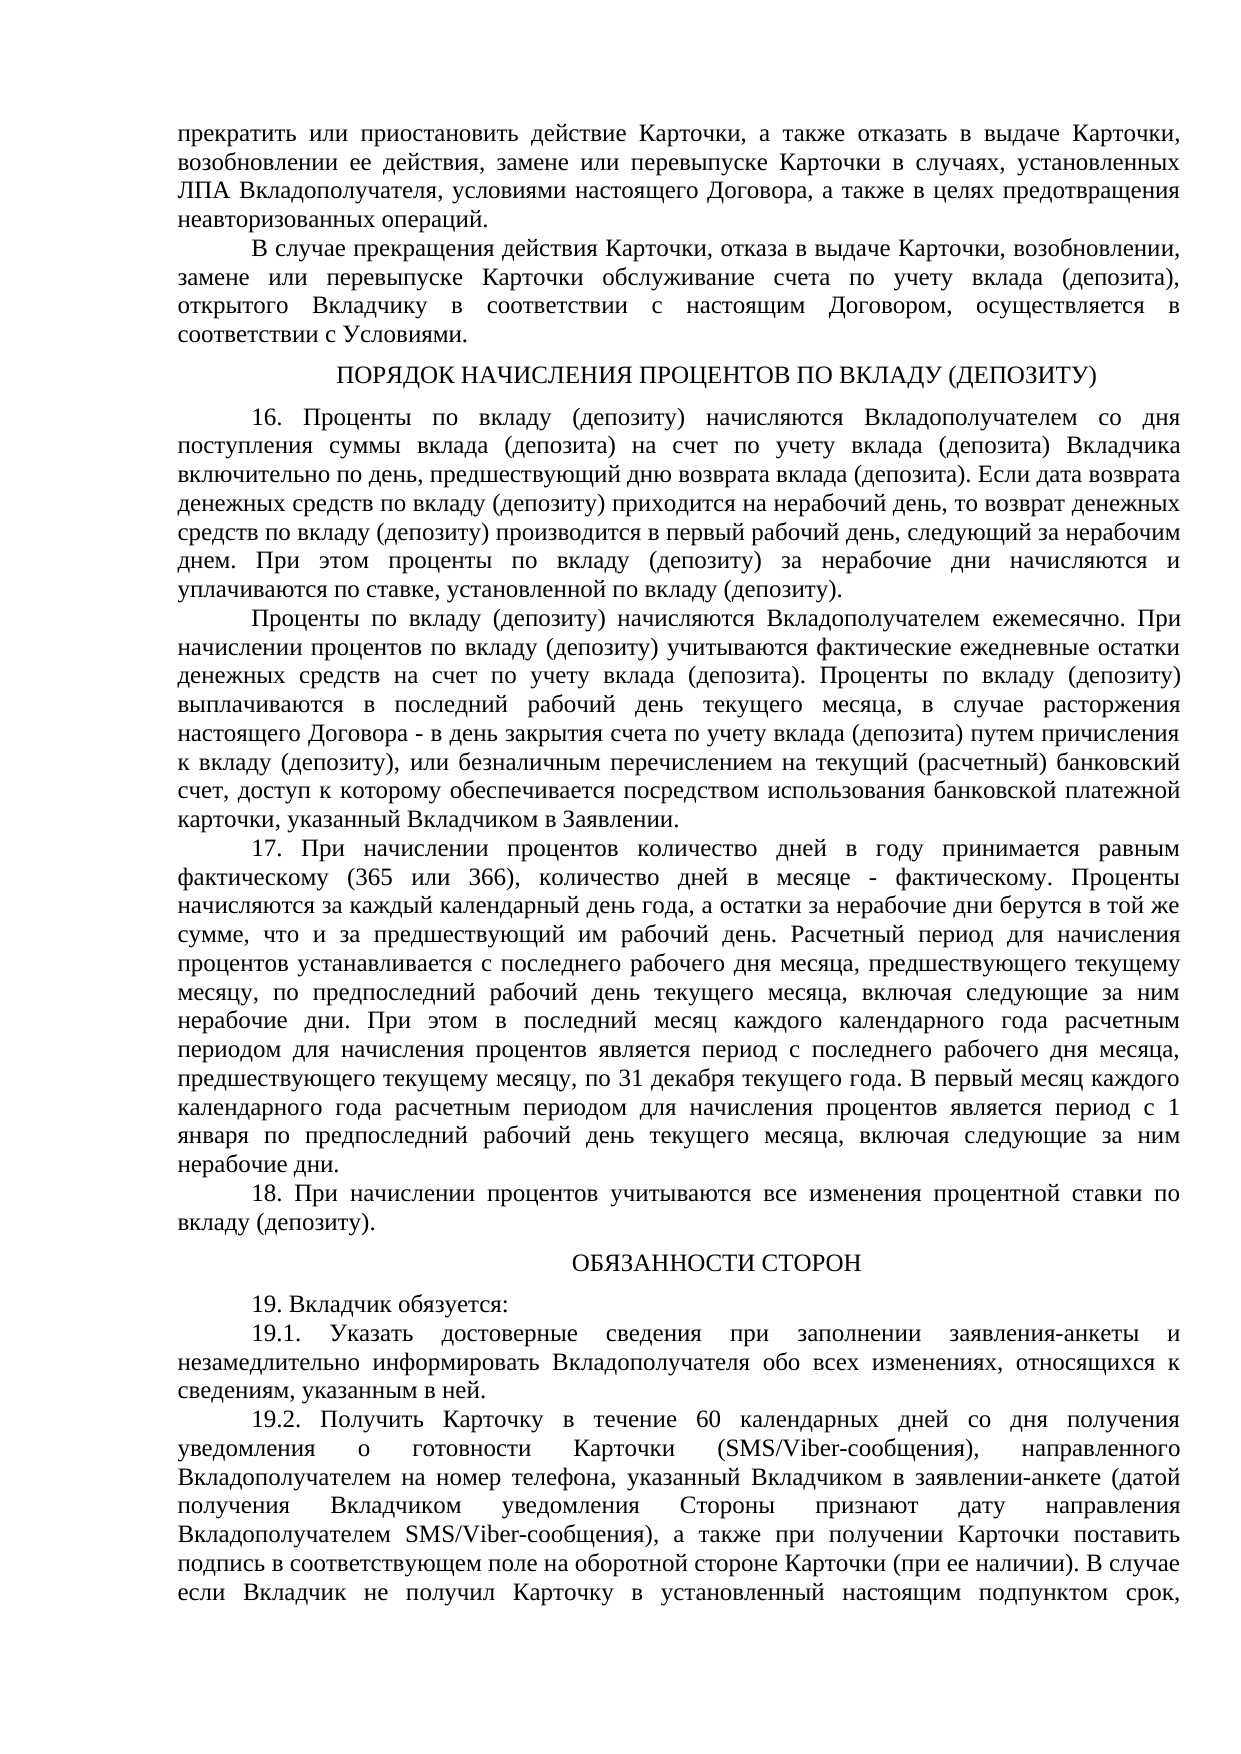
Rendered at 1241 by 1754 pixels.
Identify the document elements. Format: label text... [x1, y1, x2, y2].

text ОБЯЗАННОСТИ СТОРОН [177, 1248, 1181, 1277]
text 16. Проценты по вкладу (депозиту) начисляются Вкладополучателем со дня поступления суммы вклада (депозита) на счет по учету вклада (депозита) Вкладчика включительно по день, предшествующий дню возврата вклада (депозита). Если дата возврата денежных средств по вкладу (депозиту) приходится на нерабочий день, то возврат денежных средств по вкладу (депозиту) производится в первый рабочий день, следующий за нерабочим днем. При этом проценты по вкладу (депозиту) за нерабочие дни начисляются и уплачиваются по ставке, установленной по вкладу (депозиту). [177, 402, 1181, 603]
text ПОРЯДОК НАЧИСЛЕНИЯ ПРОЦЕНТОВ ПО ВКЛАДУ (ДЕПОЗИТУ) [177, 361, 1181, 389]
text 19.1. Указать достоверные сведения при заполнении заявления-анкеты и незамедлительно информировать Вкладополучателя обо всех изменениях, относящихся к сведениям, указанным в ней. [177, 1318, 1181, 1404]
text В случае прекращения действия Карточки, отказа в выдаче Карточки, возобновлении, замене или перевыпуске Карточки обслуживание счета по учету вклада (депозита), открытого Вкладчику в соответствии с настоящим Договором, осуществляется в соответствии с Условиями. [177, 233, 1181, 348]
text 17. При начислении процентов количество дней в году принимается равным фактическому (365 или 366), количество дней в месяце - фактическому. Проценты начисляются за каждый календарный день года, а остатки за нерабочие дни берутся в той же сумме, что и за предшествующий им рабочий день. Расчетный период для начисления процентов устанавливается с последнего рабочего дня месяца, предшествующего текущему месяцу, по предпоследний рабочий день текущего месяца, включая следующие за ним нерабочие дни. При этом в последний месяц каждого календарного года расчетным периодом для начисления процентов является период с последнего рабочего дня месяца, предшествующего текущему месяцу, по 31 декабря текущего года. В первый месяц каждого календарного года расчетным периодом для начисления процентов является период с 1 января по предпоследний рабочий день текущего месяца, включая следующие за ним нерабочие дни. [177, 833, 1181, 1178]
text Проценты по вкладу (депозиту) начисляются Вкладополучателем ежемесячно. При начислении процентов по вкладу (депозиту) учитываются фактические ежедневные остатки денежных средств на счет по учету вклада (депозита). Проценты по вкладу (депозиту) выплачиваются в последний рабочий день текущего месяца, в случае расторжения настоящего Договора - в день закрытия счета по учету вклада (депозита) путем причисления к вкладу (депозиту), или безналичным перечислением на текущий (расчетный) банковский счет, доступ к которому обеспечивается посредством использования банковской платежной карточки, указанный Вкладчиком в Заявлении. [177, 603, 1181, 833]
text 19. Вкладчик обязуется: [177, 1289, 1181, 1318]
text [177, 118, 1181, 233]
text 18. При начислении процентов учитываются все изменения процентной ставки по вкладу (депозиту). [177, 1178, 1181, 1236]
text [177, 1404, 1181, 1606]
